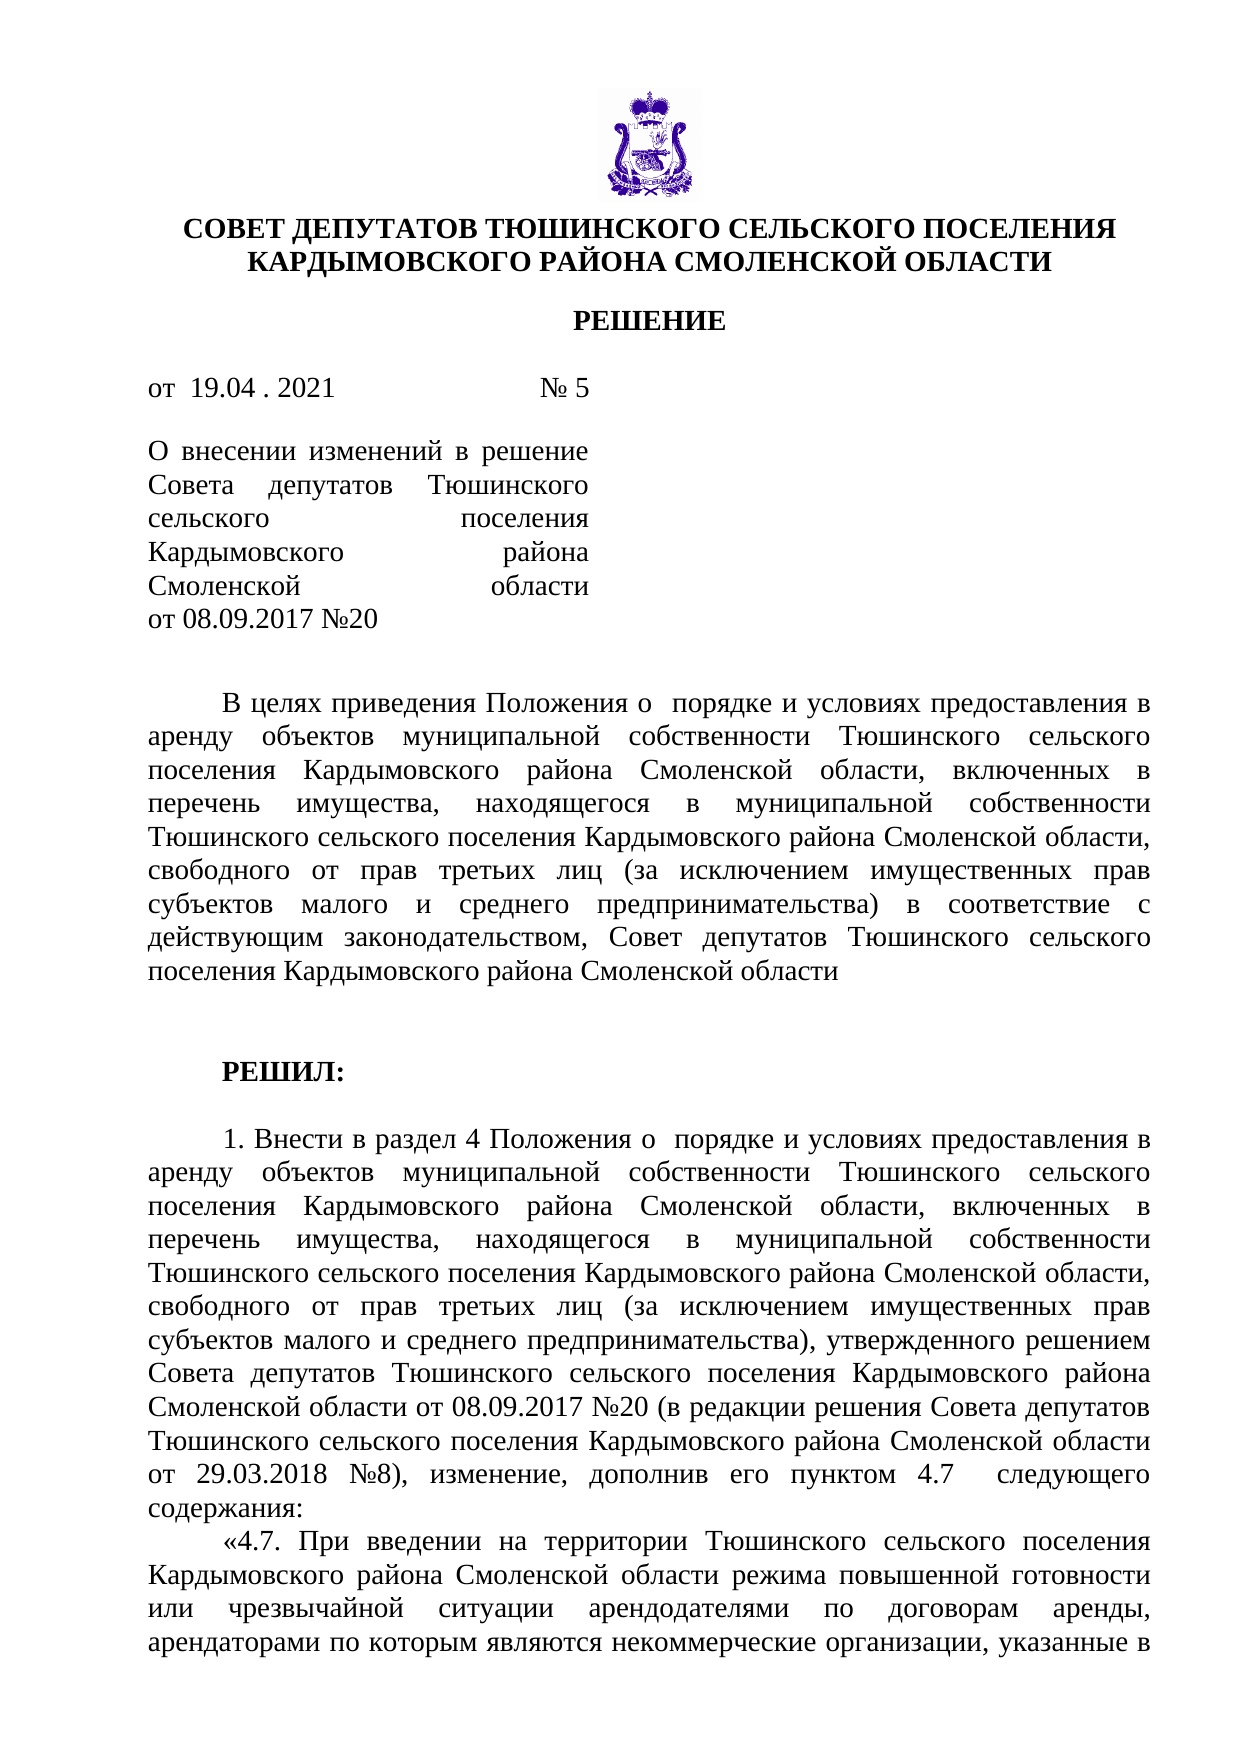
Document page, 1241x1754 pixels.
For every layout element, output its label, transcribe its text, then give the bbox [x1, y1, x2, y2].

picture [596, 88, 703, 202]
title РЕШЕНИЕ [148, 303, 1152, 336]
text В целях приведения Положения о порядке и условиях предоставления в аренду объектов муниципальной собственности Тюшинского сельского поселения Кардымовского района Смоленской области, включенных в перечень имущества, находящегося в муниципальной собственности Тюшинского сельского поселения Кардымовского района Смоленской области, свободного от прав третьих лиц (за исключением имущественных прав субъектов малого и среднего предпринимательства) в соответствие с действующим законодательством, Совет депутатов Тюшинского сельского поселения Кардымовского района Смоленской области [148, 685, 1152, 987]
title О внесении изменений в решение Совета депутатов Тюшинского сельского поселения Кардымовского района Смоленской области от 08.09.2017 №20 [148, 433, 589, 635]
text 1. Внести в раздел 4 Положения о порядке и условиях предоставления в аренду объектов муниципальной собственности Тюшинского сельского поселения Кардымовского района Смоленской области, включенных в перечень имущества, находящегося в муниципальной собственности Тюшинского сельского поселения Кардымовского района Смоленской области, свободного от прав третьих лиц (за исключением имущественных прав субъектов малого и среднего предпринимательства), утвержденного решением Совета депутатов Тюшинского сельского поселения Кардымовского района Смоленской области от 08.09.2017 №20 (в редакции решения Совета депутатов Тюшинского сельского поселения Кардымовского района Смоленской области от 29.03.2018 №8), изменение, дополнив его пунктом 4.7 следующего содержания: [148, 1121, 1152, 1523]
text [148, 1523, 1152, 1657]
text от 19.04 . 2021 № 5 [148, 370, 1152, 403]
text РЕШИЛ: [148, 1054, 1152, 1087]
text СОВЕТ ДЕПУТАТОВ ТЮШИНСКОГО СЕЛЬСКОГО ПОСЕЛЕНИЯ КАРДЫМОВСКОГО районА СМОЛЕНСКОЙ ОБЛАСТИ [148, 211, 1152, 278]
